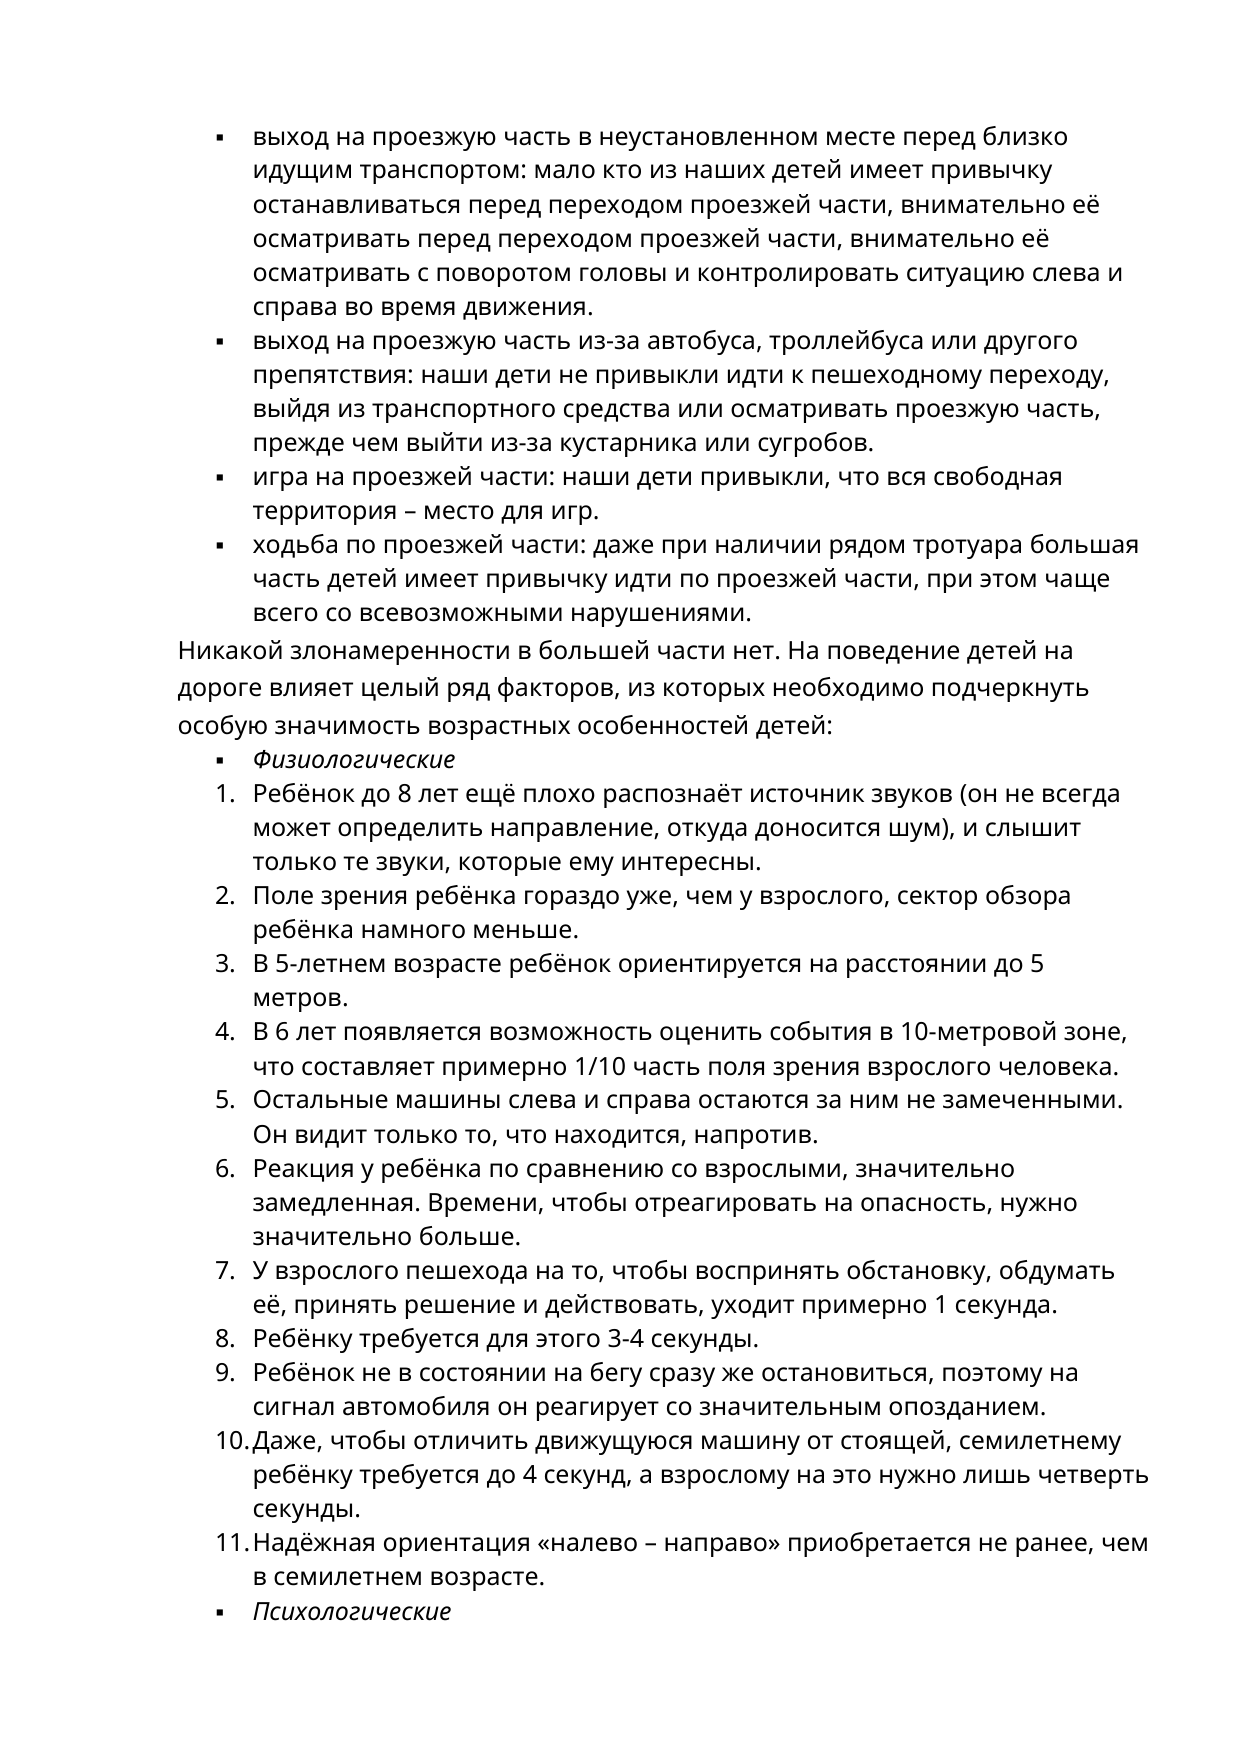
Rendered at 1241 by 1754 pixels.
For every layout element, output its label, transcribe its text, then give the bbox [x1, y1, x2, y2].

list Ребёнку требуется для этого 3-4 секунды. [215, 1321, 1152, 1355]
text Никакой злонамеренности в большей части нет. На поведение детей на дороге влияет целый ряд факторов, из которых необходимо подчеркнуть особую значимость возрастных особенностей детей: [177, 629, 1152, 742]
list Даже, чтобы отличить движущуюся машину от стоящей, семилетнему ребёнку требуется до 4 секунд, а взрослому на это нужно лишь четверть секунды. [215, 1423, 1152, 1525]
list Ребёнок до 8 лет ещё плохо распознаёт источник звуков (он не всегда может определить направление, откуда доносится шум), и слышит только те звуки, которые ему интересны. [215, 776, 1152, 878]
list В 5-летнем возрасте ребёнок ориентируется на расстоянии до 5 метров. [215, 946, 1152, 1014]
list игра на проезжей части: наши дети привыкли, что вся свободная территория – место для игр. [215, 459, 1152, 527]
list Остальные машины слева и справа остаются за ним не замеченными. Он видит только то, что находится, напротив. [215, 1082, 1152, 1150]
list У взрослого пешехода на то, чтобы воспринять обстановку, обдумать её, принять решение и действовать, уходит примерно 1 секунда. [215, 1252, 1152, 1321]
list Поле зрения ребёнка гораздо уже, чем у взрослого, сектор обзора ребёнка намного меньше. [215, 878, 1152, 946]
list выход на проезжую часть из-за автобуса, троллейбуса или другого препятствия: наши дети не привыкли идти к пешеходному переходу, выйдя из транспортного средства или осматривать проезжую часть, прежде чем выйти из-за кустарника или сугробов. [215, 322, 1152, 459]
list Надёжная ориентация «налево – направо» приобретается не ранее, чем в семилетнем возрасте. [215, 1525, 1152, 1593]
list выход на проезжую часть в неустановленном месте перед близко идущим транспортом: мало кто из наших детей имеет привычку останавливаться перед переходом проезжей части, внимательно её осматривать перед переходом проезжей части, внимательно её осматривать с поворотом головы и контролировать ситуацию слева и справа во время движения. [215, 118, 1152, 322]
list ходьба по проезжей части: даже при наличии рядом тротуара большая часть детей имеет привычку идти по проезжей части, при этом чаще всего со всевозможными нарушениями. [215, 527, 1152, 629]
list Реакция у ребёнка по сравнению со взрослыми, значительно замедленная. Времени, чтобы отреагировать на опасность, нужно значительно больше. [215, 1150, 1152, 1252]
list В 6 лет появляется возможность оценить события в 10-метровой зоне, что составляет примерно 1/10 часть поля зрения взрослого человека. [215, 1014, 1152, 1082]
list Ребёнок не в состоянии на бегу сразу же остановиться, поэтому на сигнал автомобиля он реагирует со значительным опозданием. [215, 1355, 1152, 1423]
list Психологические [215, 1593, 1152, 1627]
list Физиологические [215, 742, 1152, 776]
